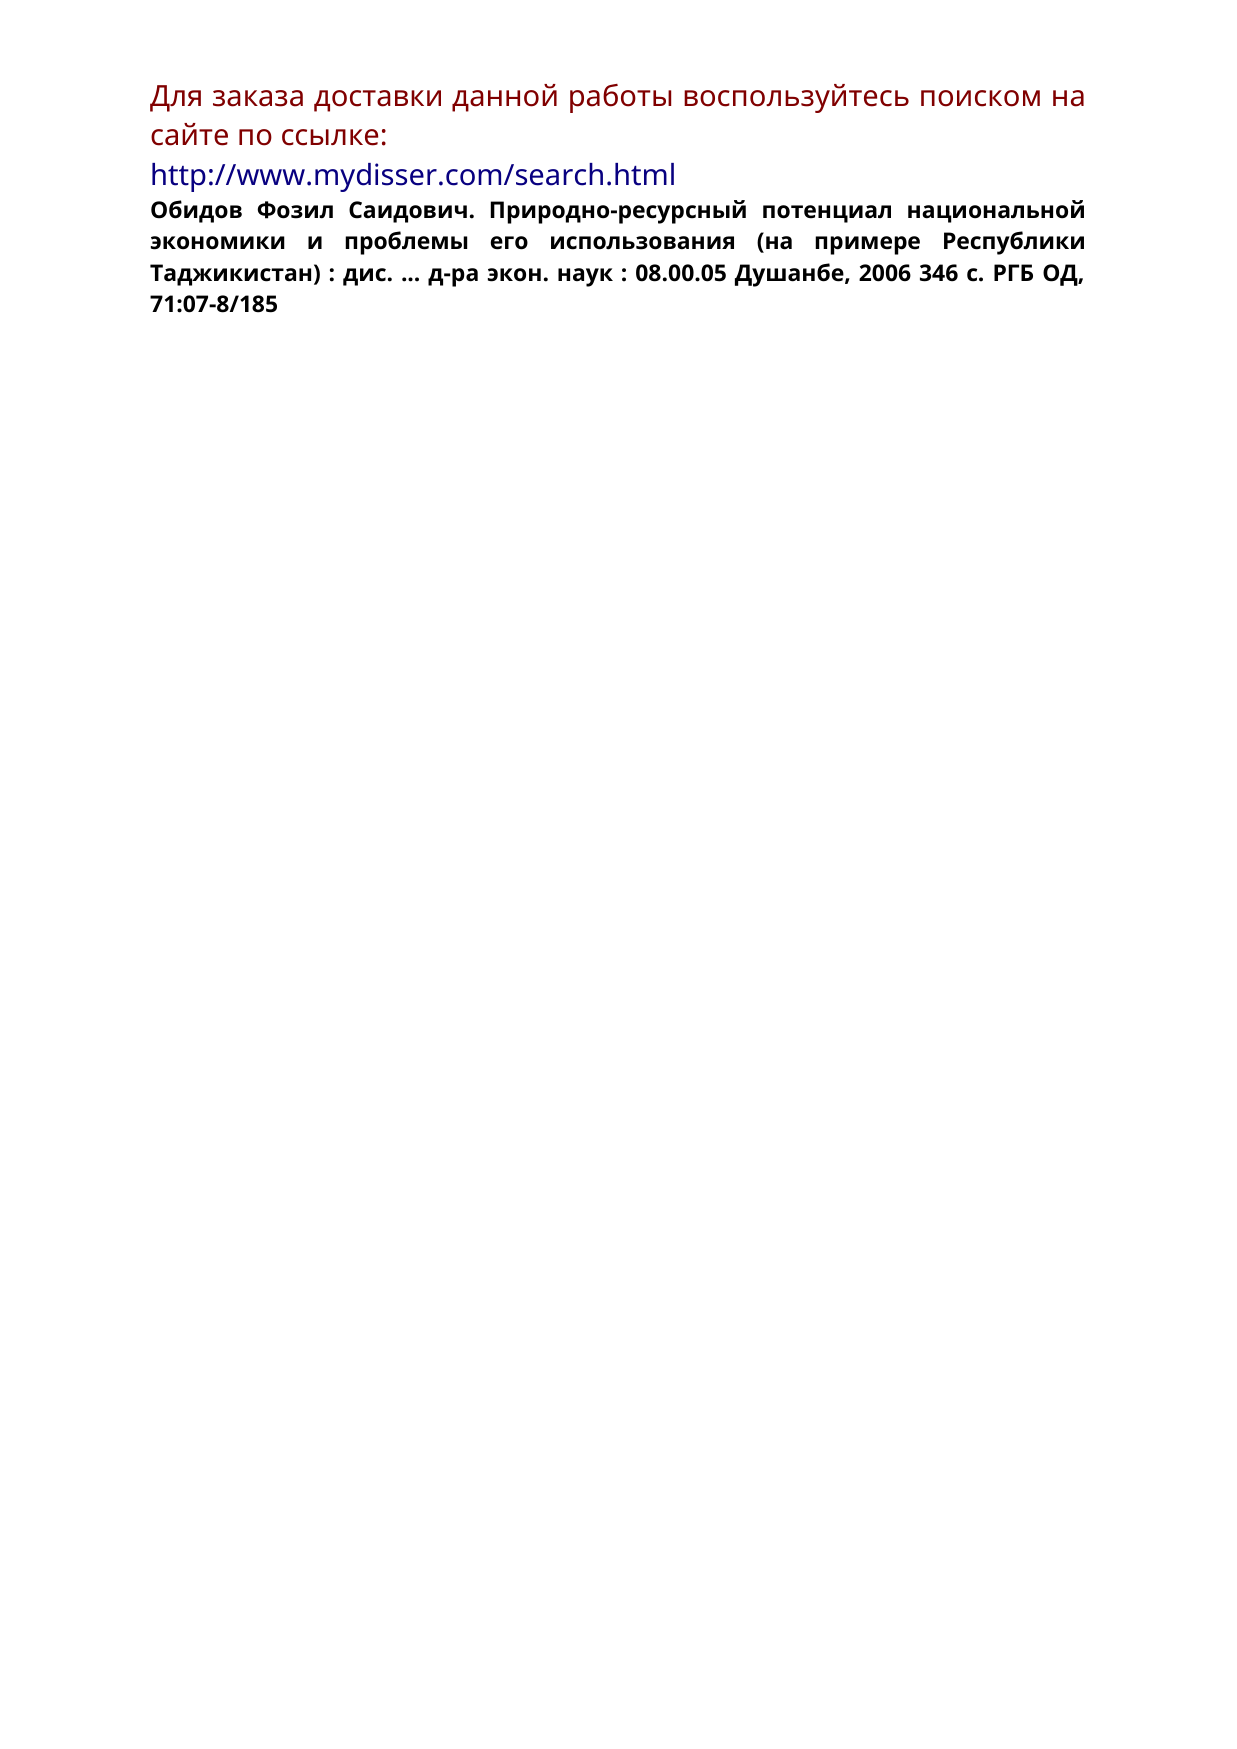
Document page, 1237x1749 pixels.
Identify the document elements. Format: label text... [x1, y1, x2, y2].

text Обидов Фозил Саидович. Природно-ресурсный потенциал национальной экономики и проблемы его использования (на примере Республики Таджикистан) : дис. ... д-ра экон. наук : 08.00.05 Душанбе, 2006 346 с. РГБ ОД, 71:07-8/185 [150, 194, 1086, 319]
